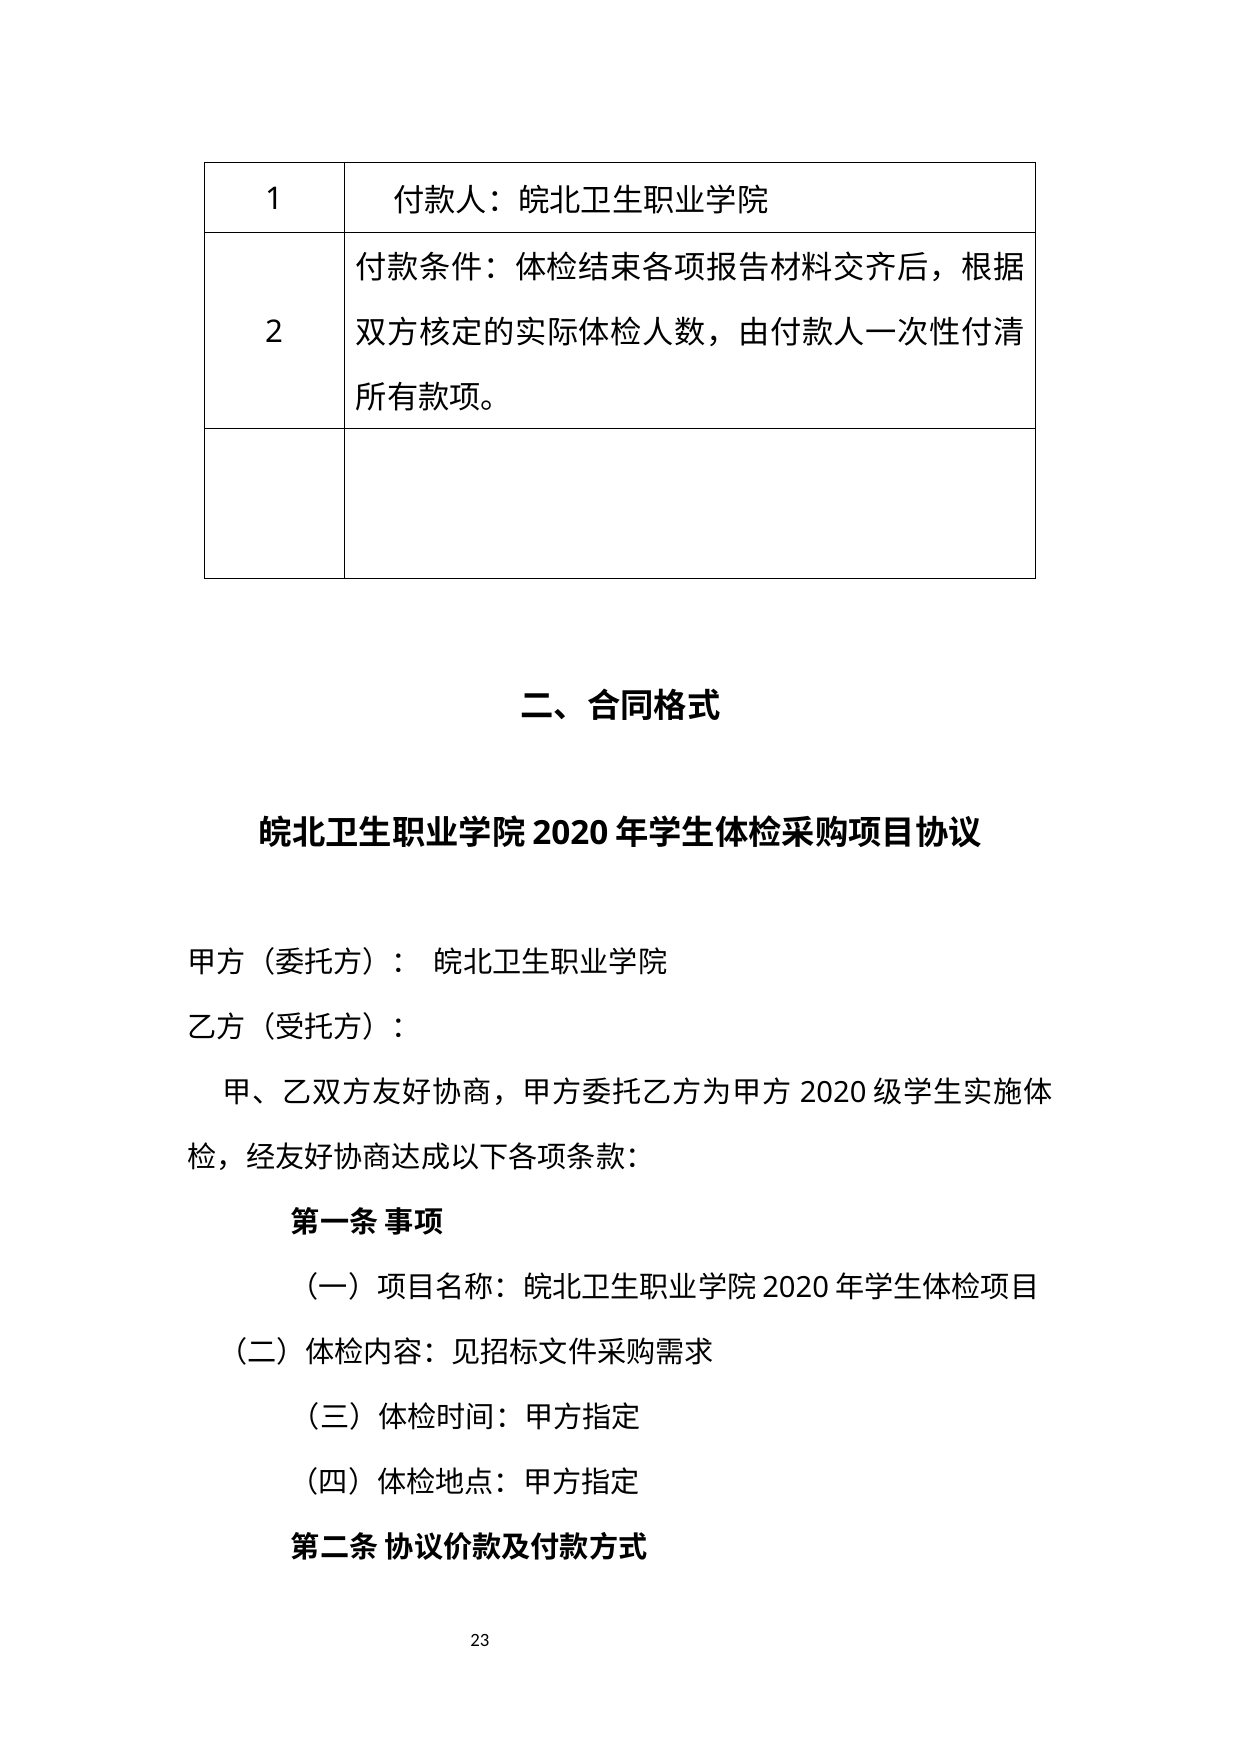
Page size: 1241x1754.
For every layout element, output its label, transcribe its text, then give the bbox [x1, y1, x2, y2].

table_cell 付款人：皖北卫生职业学院 [345, 163, 1035, 232]
text （三）体检时间：甲方指定 [231, 1383, 1053, 1448]
text 甲、乙双方友好协商，甲方委托乙方为甲方2020级学生实施体检，经友好协商达成以下各项条款： [187, 1058, 1053, 1188]
text 第二条 协议价款及付款方式 [231, 1513, 1053, 1578]
text （一）项目名称：皖北卫生职业学院2020年学生体检项目 [231, 1253, 1053, 1318]
text 甲方（委托方）： 皖北卫生职业学院 [187, 928, 1053, 993]
table_cell 1 [205, 163, 344, 232]
text （二）体检内容：见招标文件采购需求 [187, 1318, 1053, 1383]
table_cell 付款条件：体检结束各项报告材料交齐后，根据双方核定的实际体检人数，由付款人一次性付清所有款项。 [345, 233, 1035, 428]
text （四）体检地点：甲方指定 [231, 1448, 1053, 1513]
table_cell [205, 429, 344, 577]
text 乙方（受托方）： [187, 993, 1053, 1058]
table_cell [345, 429, 1035, 577]
table_cell 2 [205, 233, 344, 428]
subtitle 二、合同格式 [187, 671, 1053, 736]
text 皖北卫生职业学院2020年学生体检采购项目协议 [187, 798, 1053, 863]
text 第一条 事项 [231, 1188, 1053, 1253]
